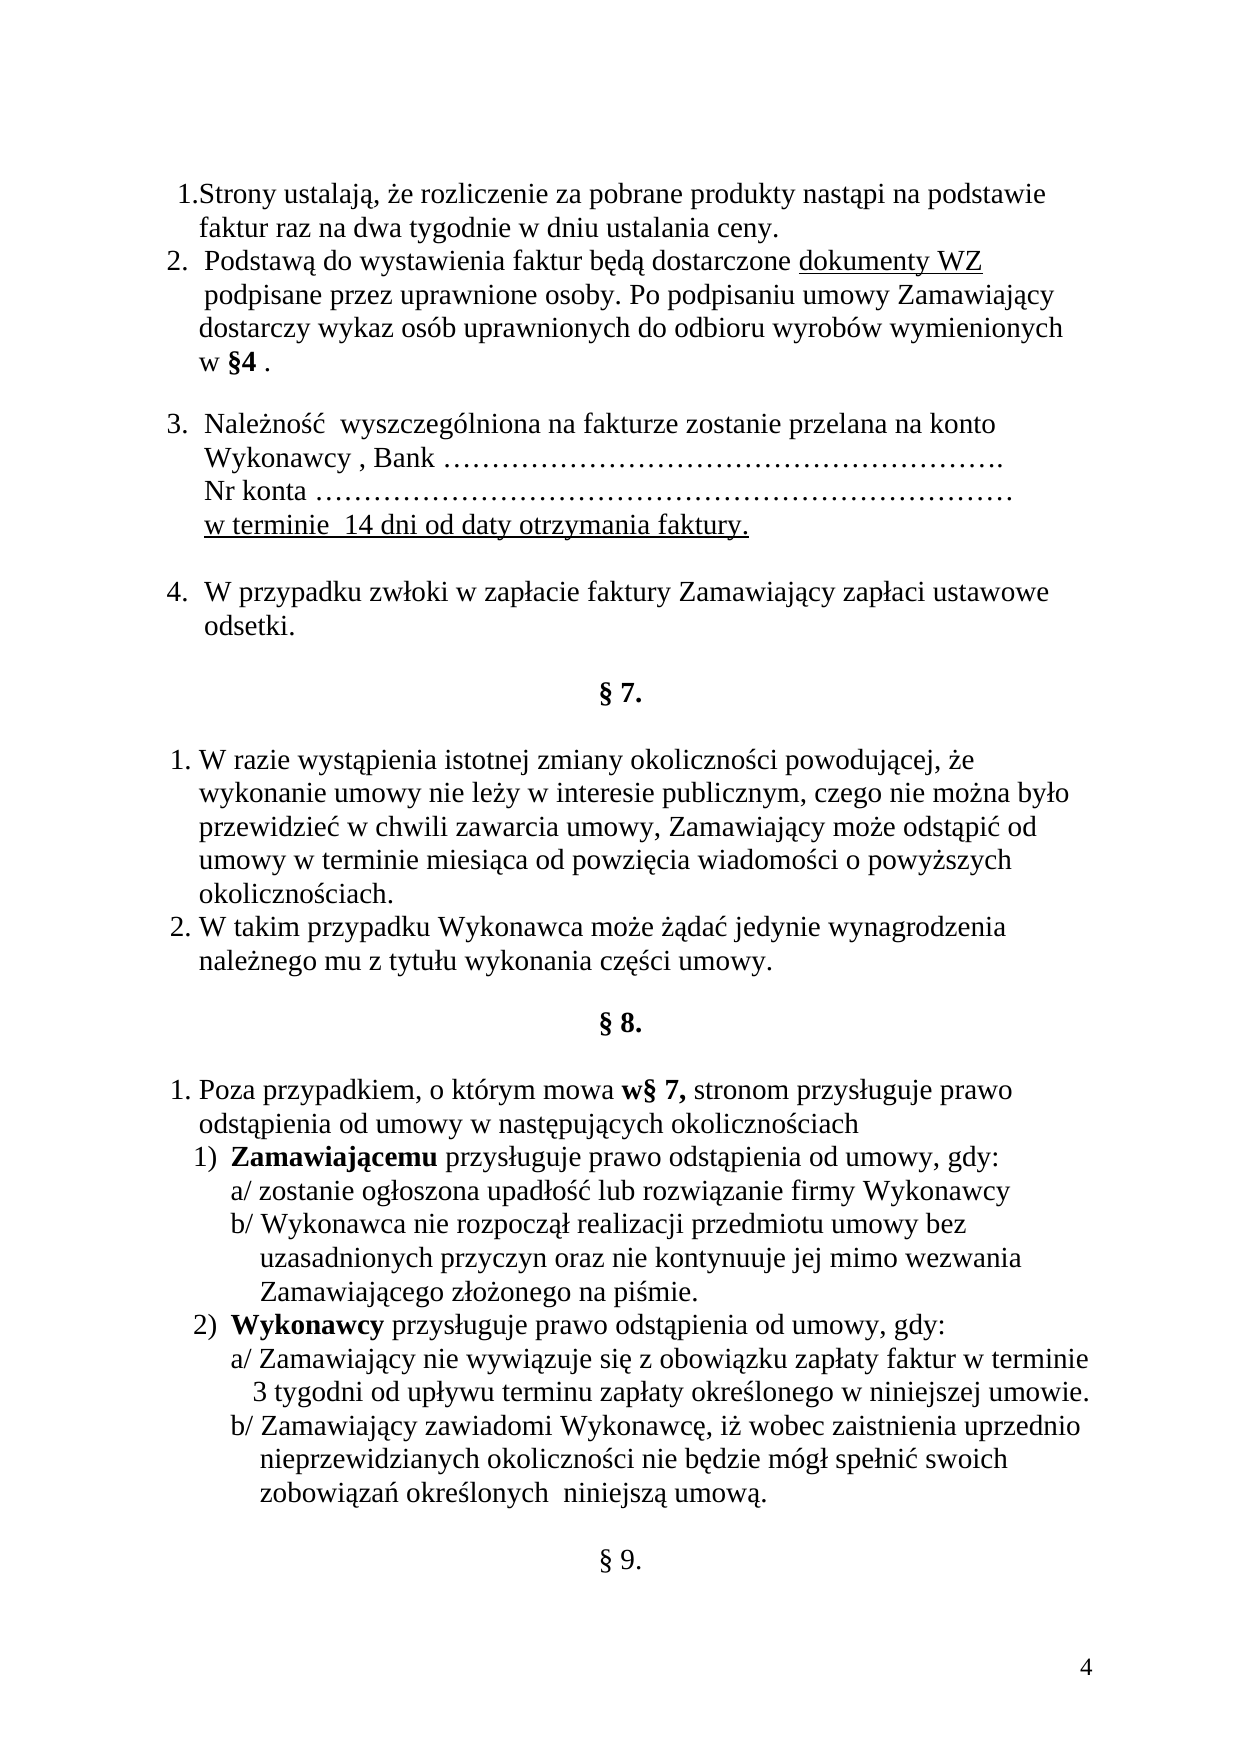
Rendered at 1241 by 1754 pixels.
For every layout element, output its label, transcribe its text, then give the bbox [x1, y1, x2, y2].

text odsetki. [204, 608, 1093, 641]
text dostarczy wykaz osób uprawnionych do odbioru wyrobów wymienionych [148, 311, 1093, 344]
list Należność wyszczególniona na fakturze zostanie przelana na konto [166, 406, 1093, 440]
list Zamawiającemu przysługuje prawo odstąpienia od umowy, gdy: [193, 1139, 1093, 1173]
text 1.Strony ustalają, że rozliczenie za pobrane produkty nastąpi na podstawie [148, 176, 1093, 210]
text 1. Poza przypadkiem, o którym mowa w§ 7, stronom przysługuje prawo [148, 1072, 1093, 1106]
text wykonanie umowy nie leży w interesie publicznym, czego nie można było [148, 775, 1093, 809]
text b/ Wykonawca nie rozpoczął realizacji przedmiotu umowy bez [230, 1207, 1093, 1240]
text Wykonawcy , Bank …………………………………………………. [204, 440, 1093, 473]
text umowy w terminie miesiąca od powzięcia wiadomości o powyższych [148, 842, 1093, 876]
text 1. W razie wystąpienia istotnej zmiany okoliczności powodującej, że [148, 742, 1093, 775]
text § 7. [148, 675, 1093, 708]
text 3 tygodni od upływu terminu zapłaty określonego w niniejszej umowie. [230, 1374, 1093, 1408]
text a/ zostanie ogłoszona upadłość lub rozwiązanie firmy Wykonawcy [230, 1173, 1093, 1207]
list Wykonawcy przysługuje prawo odstąpienia od umowy, gdy: [193, 1307, 1093, 1341]
text § 9. [148, 1542, 1093, 1576]
text nieprzewidzianych okoliczności nie będzie mógł spełnić swoich [230, 1441, 1093, 1475]
text przewidzieć w chwili zawarcia umowy, Zamawiający może odstąpić od [148, 809, 1093, 842]
text Nr konta ……………………………………………………………… [204, 473, 1093, 507]
list W przypadku zwłoki w zapłacie faktury Zamawiający zapłaci ustawowe [166, 574, 1093, 608]
text należnego mu z tytułu wykonania części umowy. [148, 943, 1093, 977]
text § 8. [148, 1005, 1093, 1039]
text podpisane przez uprawnione osoby. Po podpisaniu umowy Zamawiający [204, 277, 1093, 311]
text a/ Zamawiający nie wywiązuje się z obowiązku zapłaty faktur w terminie [230, 1341, 1093, 1374]
text odstąpienia od umowy w następujących okolicznościach [148, 1106, 1093, 1139]
text w §4 . [148, 344, 1093, 378]
text Zamawiającego złożonego na piśmie. [230, 1274, 1093, 1307]
text uzasadnionych przyczyn oraz nie kontynuuje jej mimo wezwania [230, 1240, 1093, 1274]
text 2. W takim przypadku Wykonawca może żądać jedynie wynagrodzenia [148, 909, 1093, 943]
list Podstawą do wystawienia faktur będą dostarczone dokumenty WZ [166, 243, 1093, 277]
text okolicznościach. [148, 876, 1093, 909]
text w terminie 14 dni od daty otrzymania faktury. [204, 507, 1093, 541]
text b/ Zamawiający zawiadomi Wykonawcę, iż wobec zaistnienia uprzednio [230, 1408, 1093, 1441]
text zobowiązań określonych niniejszą umową. [230, 1475, 1093, 1508]
text faktur raz na dwa tygodnie w dniu ustalania ceny. [148, 210, 1093, 243]
